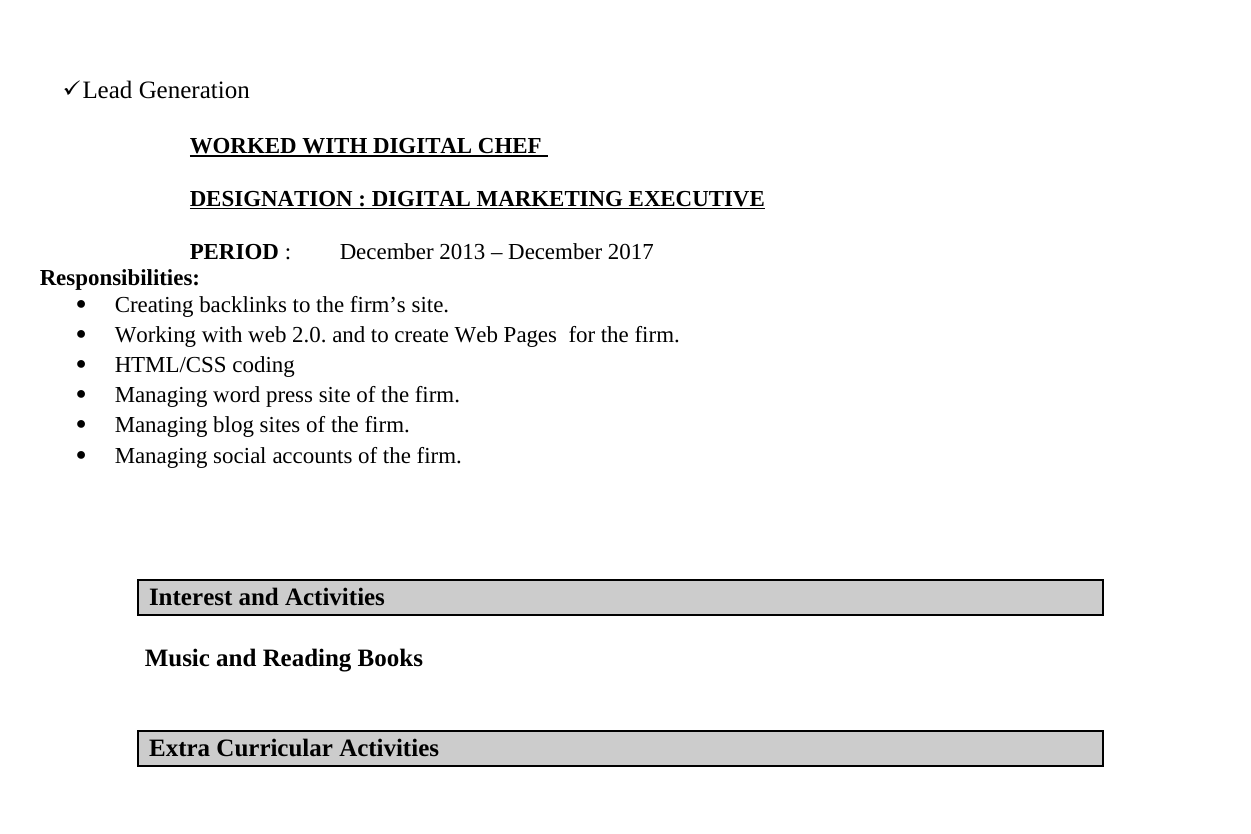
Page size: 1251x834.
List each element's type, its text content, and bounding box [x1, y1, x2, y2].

list Working with web 2.0. and to create Web Pages for the firm. [77, 321, 1210, 347]
text Responsibilities: [39, 264, 1210, 291]
text DESIGNATION : DIGITAL MARKETING EXECUTIVE [114, 185, 1210, 212]
list Lead Generation [62, 75, 1210, 104]
list Managing social accounts of the firm. [77, 442, 1210, 468]
list Managing word press site of the firm. [77, 381, 1210, 408]
list HTML/CSS coding [77, 351, 1210, 377]
text PERIOD : December 2013 – December 2017 [114, 238, 1210, 264]
list Managing blog sites of the firm. [77, 411, 1210, 438]
list Creating backlinks to the firm’s site. [77, 291, 1210, 317]
subtitle Music and Reading Books [126, 643, 1210, 672]
text WORKED WITH DIGITAL CHEF [114, 132, 1210, 159]
